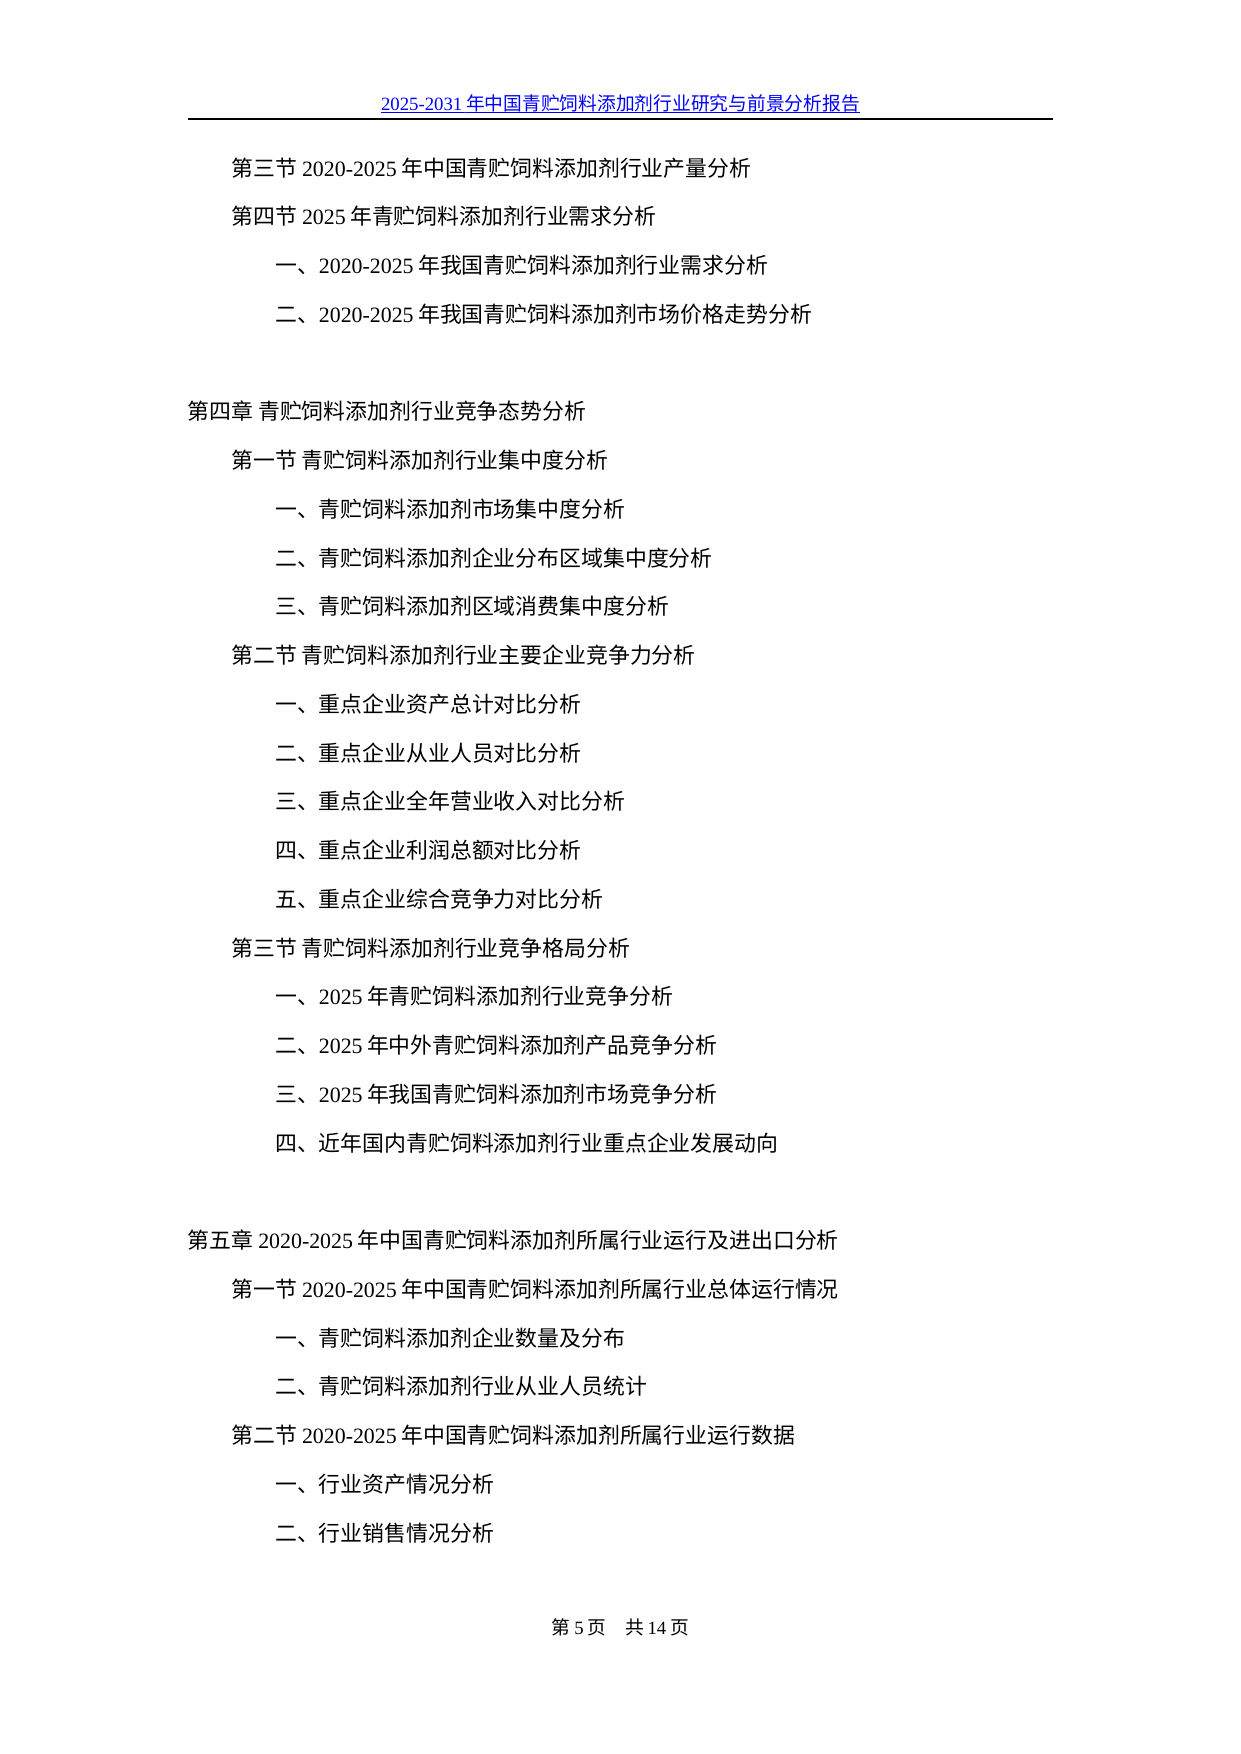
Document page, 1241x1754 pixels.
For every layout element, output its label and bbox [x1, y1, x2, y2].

text [187, 150, 1053, 1548]
